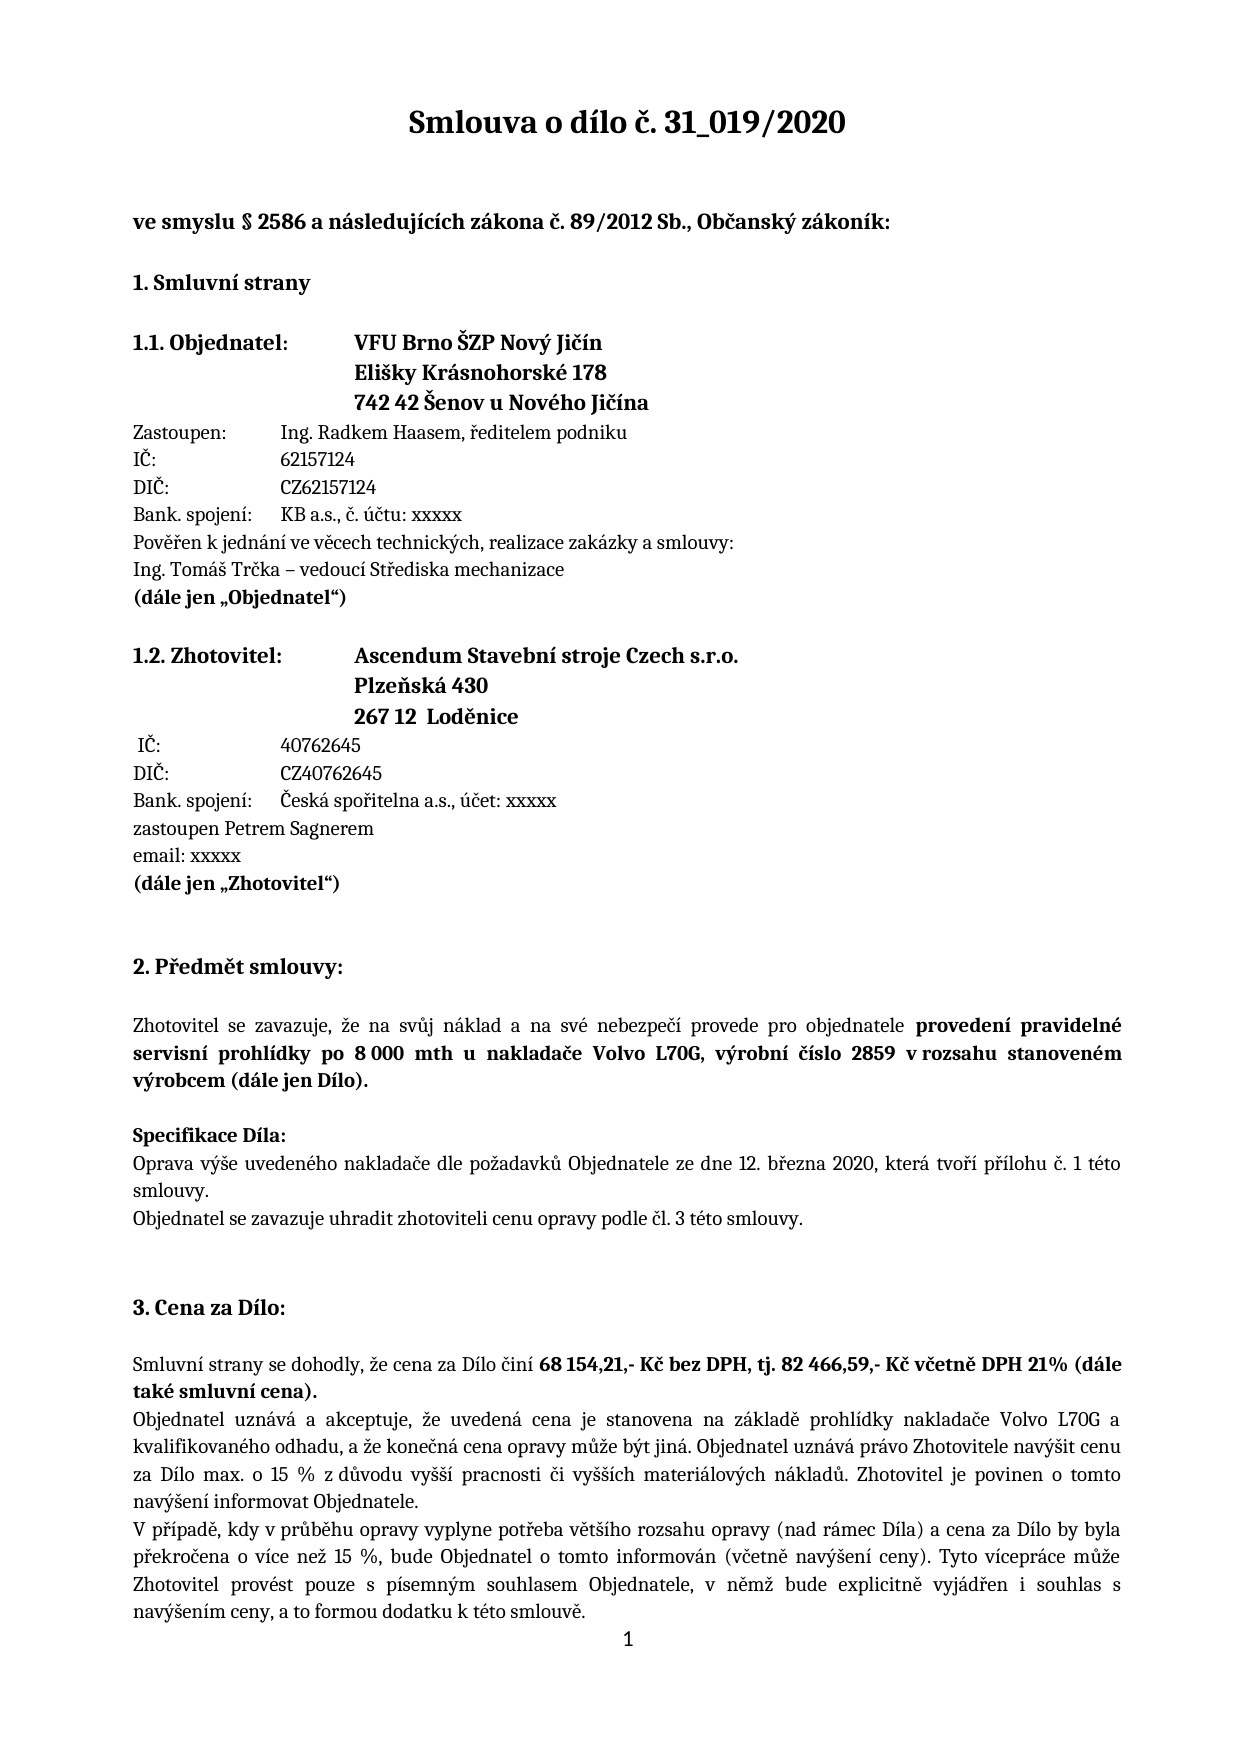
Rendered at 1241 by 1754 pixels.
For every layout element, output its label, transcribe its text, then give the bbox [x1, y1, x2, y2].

text 267 12 Loděnice [133, 703, 1122, 730]
text 1.1. Objednatel: VFU Brno ŠZP Nový Jičín [133, 330, 1122, 356]
text zastoupen Petrem Sagnerem [133, 816, 1122, 840]
text DIČ: CZ62157124 [133, 475, 1122, 499]
text Plzeňská 430 [133, 673, 1122, 699]
text 1.2. Zhotovitel: Ascendum Stavební stroje Czech s.r.o. [133, 643, 1122, 669]
text Smlouva o dílo č. 31_019/2020 [133, 103, 1122, 142]
text Smluvní strany se dohodly, že cena za Dílo činí 68 154,21,- Kč bez DPH, tj. 82 466,59,- Kč včetně DPH 21% (dále také smluvní cena). [133, 1352, 1122, 1404]
text Ing. Tomáš Trčka – vedoucí Střediska mechanizace [133, 558, 1122, 582]
text Zhotovitel se zavazuje, že na svůj náklad a na své nebezpečí provede pro objednatele provedení pravidelné servisní prohlídky po 8 000 mth u nakladače Volvo L70G, výrobní číslo 2859 v rozsahu stanoveném výrobcem (dále jen Dílo). [133, 1014, 1122, 1093]
text (dále jen „Zhotovitel“) [133, 871, 1122, 895]
text 1. Smluvní strany [133, 269, 1122, 296]
text IČ: 62157124 [133, 448, 1122, 472]
text (dále jen „Objednatel“) [133, 585, 1122, 609]
text DIČ: CZ40762645 [133, 761, 1122, 785]
text Objednatel se zavazuje uhradit zhotoviteli cenu opravy podle čl. 3 této smlouvy. [133, 1207, 1122, 1231]
text Objednatel uznává a akceptuje, že uvedená cena je stanovena na základě prohlídky nakladače Volvo L70G a kvalifikovaného odhadu, a že konečná cena opravy může být jiná. Objednatel uznává právo Zhotovitele navýšit cenu za Dílo max. o 15 % z důvodu vyšší pracnosti či vyšších materiálových nákladů. Zhotovitel je povinen o tomto navýšení informovat Objednatele. [133, 1407, 1122, 1514]
text email: xxxxx [133, 844, 1122, 868]
text 2. Předmět smlouvy: [133, 954, 1122, 980]
text ve smyslu § 2586 a následujících zákona č. 89/2012 Sb., Občanský zákoník: [133, 209, 1122, 235]
text Bank. spojení: KB a.s., č. účtu: xxxxx [133, 503, 1122, 527]
text IČ: 40762645 [133, 734, 1122, 758]
text V případě, kdy v průběhu opravy vyplyne potřeba většího rozsahu opravy (nad rámec Díla) a cena za Dílo by byla překročena o více než 15 %, bude Objednatel o tomto informován (včetně navýšení ceny). Tyto vícepráce může Zhotovitel provést pouze s písemným souhlasem Objednatele, v němž bude explicitně vyjádřen i souhlas s navýšením ceny, a to formou dodatku k této smlouvě. [133, 1517, 1122, 1624]
text 3. Cena za Dílo: [133, 1294, 1122, 1321]
text Zastoupen: Ing. Radkem Haasem, ředitelem podniku [133, 420, 1122, 444]
text Pověřen k jednání ve věcech technických, realizace zakázky a smlouvy: [133, 530, 1122, 554]
text Specifikace Díla: [133, 1124, 1122, 1148]
text Bank. spojení: Česká spořitelna a.s., účet: xxxxx [133, 789, 1122, 813]
text Oprava výše uvedeného nakladače dle požadavků Objednatele ze dne 12. března 2020, která tvoří přílohu č. 1 této smlouvy. [133, 1152, 1122, 1203]
text 742 42 Šenov u Nového Jičína [207, 390, 1122, 416]
text Elišky Krásnohorské 178 [207, 360, 1122, 386]
